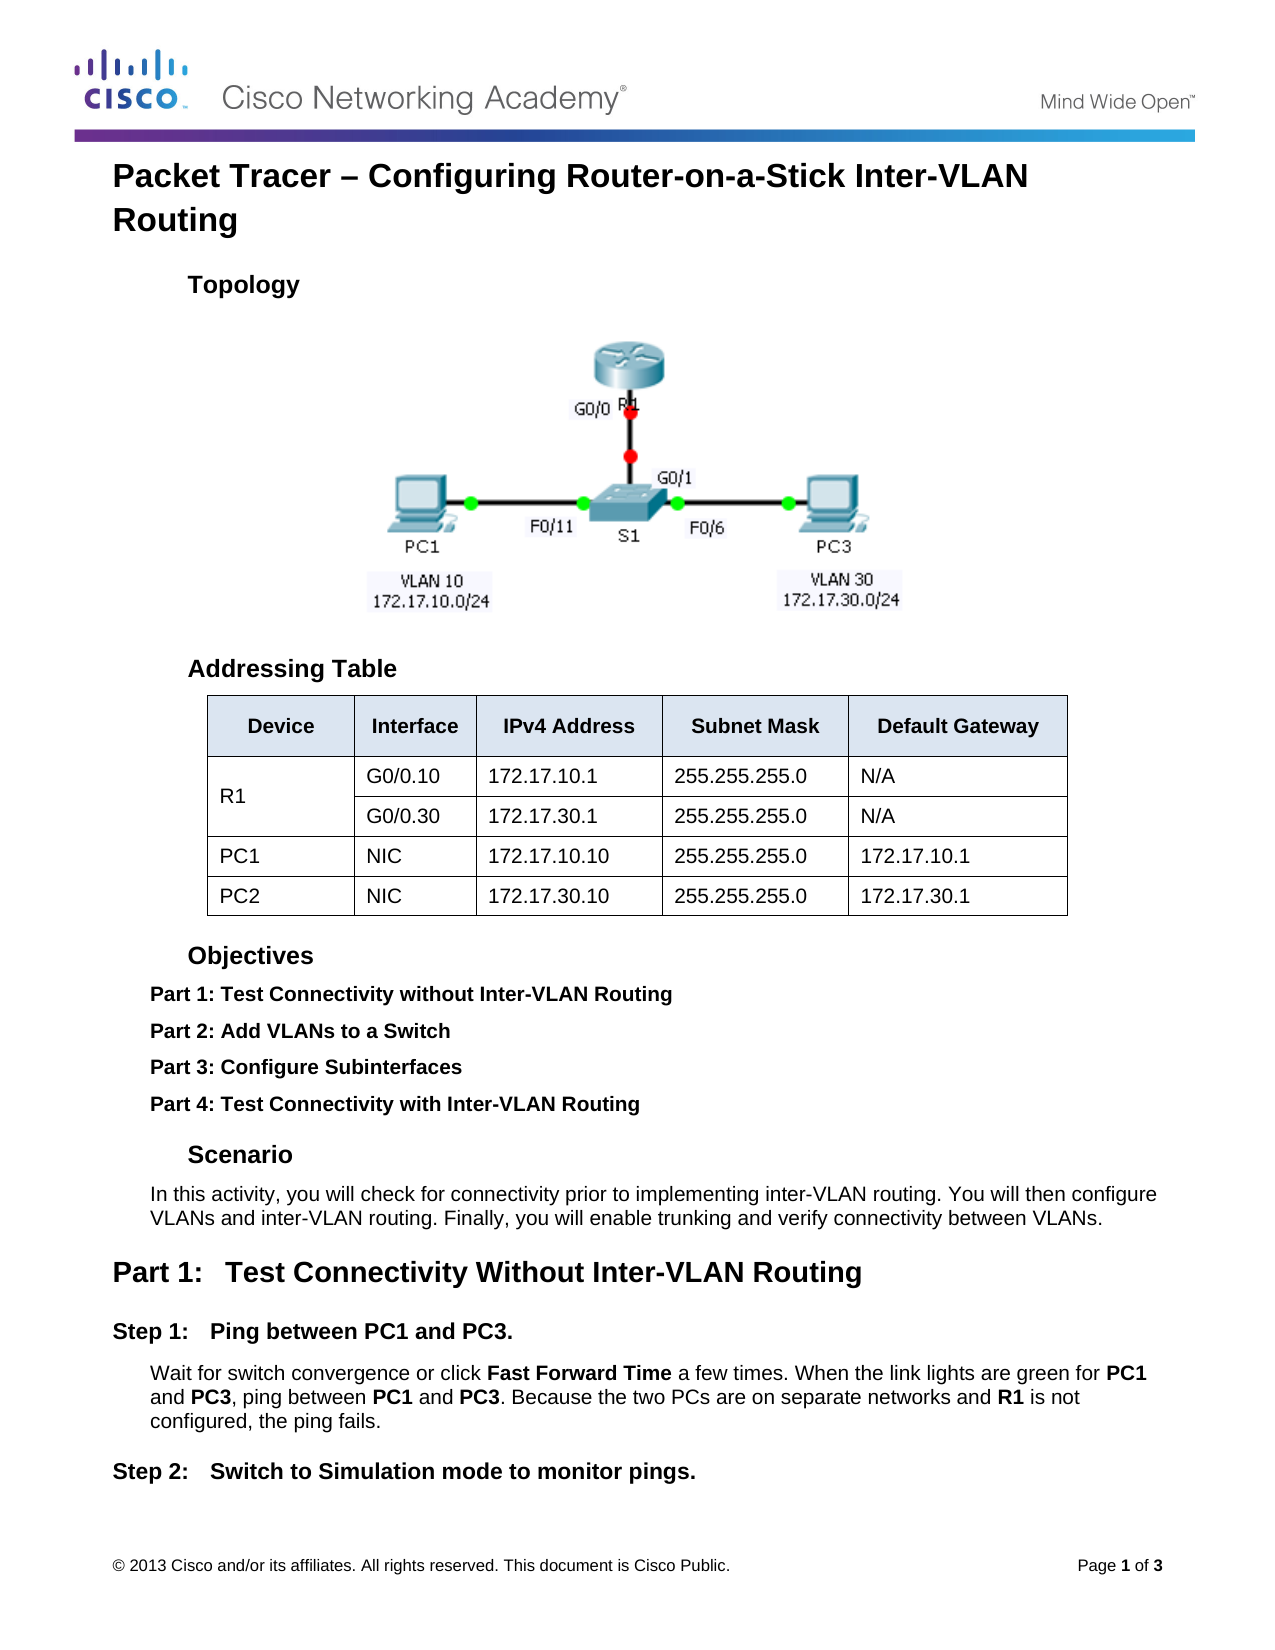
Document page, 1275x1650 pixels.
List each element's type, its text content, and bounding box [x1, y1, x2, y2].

text Scenario [112, 1141, 1162, 1169]
table_cell 255.255.255.0 [663, 797, 848, 836]
table_cell PC2 [208, 877, 354, 915]
table_cell NIC [355, 877, 476, 915]
table_cell G0/0.10 [355, 757, 476, 796]
table_header IPv4 Address [477, 696, 662, 756]
text Part 4: Test Connectivity with Inter-VLAN Routing [150, 1092, 1162, 1116]
table_cell 172.17.30.1 [849, 877, 1067, 915]
table_cell 255.255.255.0 [663, 757, 848, 796]
table_header Device [208, 696, 354, 756]
picture [0, 30, 1273, 142]
text Topology [112, 269, 1162, 298]
table_cell N/A [849, 797, 1067, 836]
table_cell G0/0.30 [355, 797, 476, 836]
text Ping between PC1 and PC3. [112, 1318, 1162, 1344]
table_cell 172.17.30.10 [477, 877, 662, 915]
table_header Subnet Mask [663, 696, 848, 756]
text Part 1: Test Connectivity without Inter-VLAN Routing [150, 982, 1162, 1006]
text Part 2: Add VLANs to a Switch [150, 1019, 1162, 1043]
text In this activity, you will check for connectivity prior to implementing inter-VLAN routing. You will then configure VLANs and inter-VLAN routing. Finally, you will enable trunking and verify connectivity between VLANs. [150, 1182, 1162, 1230]
text Objectives [112, 941, 1162, 970]
table_cell 172.17.30.1 [477, 797, 662, 836]
table_cell PC1 [208, 837, 354, 876]
text Switch to Simulation mode to monitor pings. [112, 1458, 1162, 1484]
table_cell R1 [208, 757, 354, 836]
title Packet Tracer – Configuring Router-on-a-Stick Inter-VLAN Routing [112, 156, 1162, 239]
text Wait for switch convergence or click Fast Forward Time a few times. When the link lights are green for PC1 and PC3, ping between PC1 and PC3. Because the two PCs are on separate networks and R1 is not configured, the ping fails. [150, 1361, 1162, 1433]
table_cell 172.17.10.1 [477, 757, 662, 796]
table_cell 172.17.10.10 [477, 837, 662, 876]
picture [361, 323, 914, 625]
text Test Connectivity Without Inter-VLAN Routing [112, 1255, 1162, 1288]
table_cell 172.17.10.1 [849, 837, 1067, 876]
table_cell N/A [849, 757, 1067, 796]
text Part 3: Configure Subinterfaces [150, 1055, 1162, 1079]
table_cell NIC [355, 837, 476, 876]
table_cell 255.255.255.0 [663, 837, 848, 876]
table_cell 255.255.255.0 [663, 877, 848, 915]
table_header Interface [355, 696, 476, 756]
table_header Default Gateway [849, 696, 1067, 756]
text Addressing Table [112, 654, 1162, 682]
